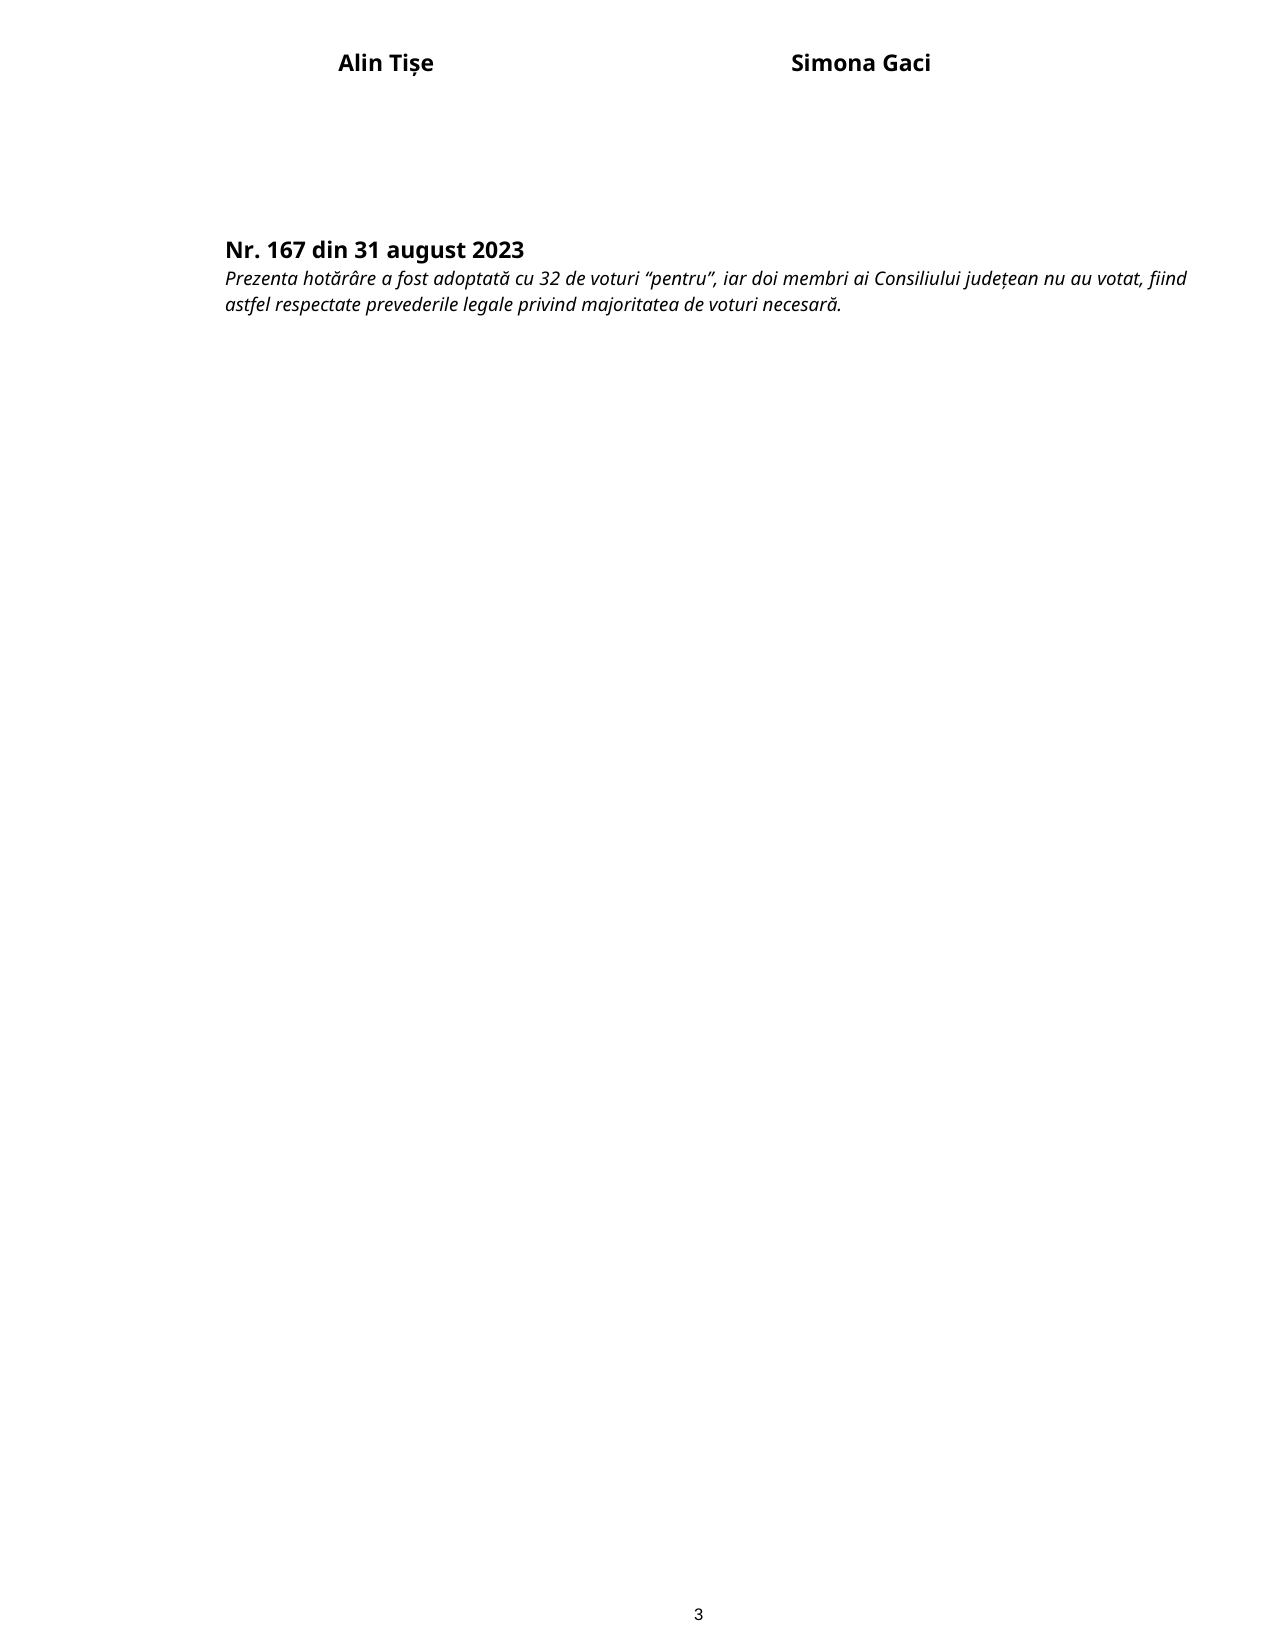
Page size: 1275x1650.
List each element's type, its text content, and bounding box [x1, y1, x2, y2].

text Nr. 167 din 31 august 2023 [225, 234, 1191, 266]
text Alin Tișe Simona Gaci [225, 47, 1191, 78]
text Prezenta hotărâre a fost adoptată cu 32 de voturi “pentru”, iar doi membri ai Consiliului județean nu au votat, fiind astfel respectate prevederile legale privind majoritatea de voturi necesară. [225, 266, 1191, 317]
